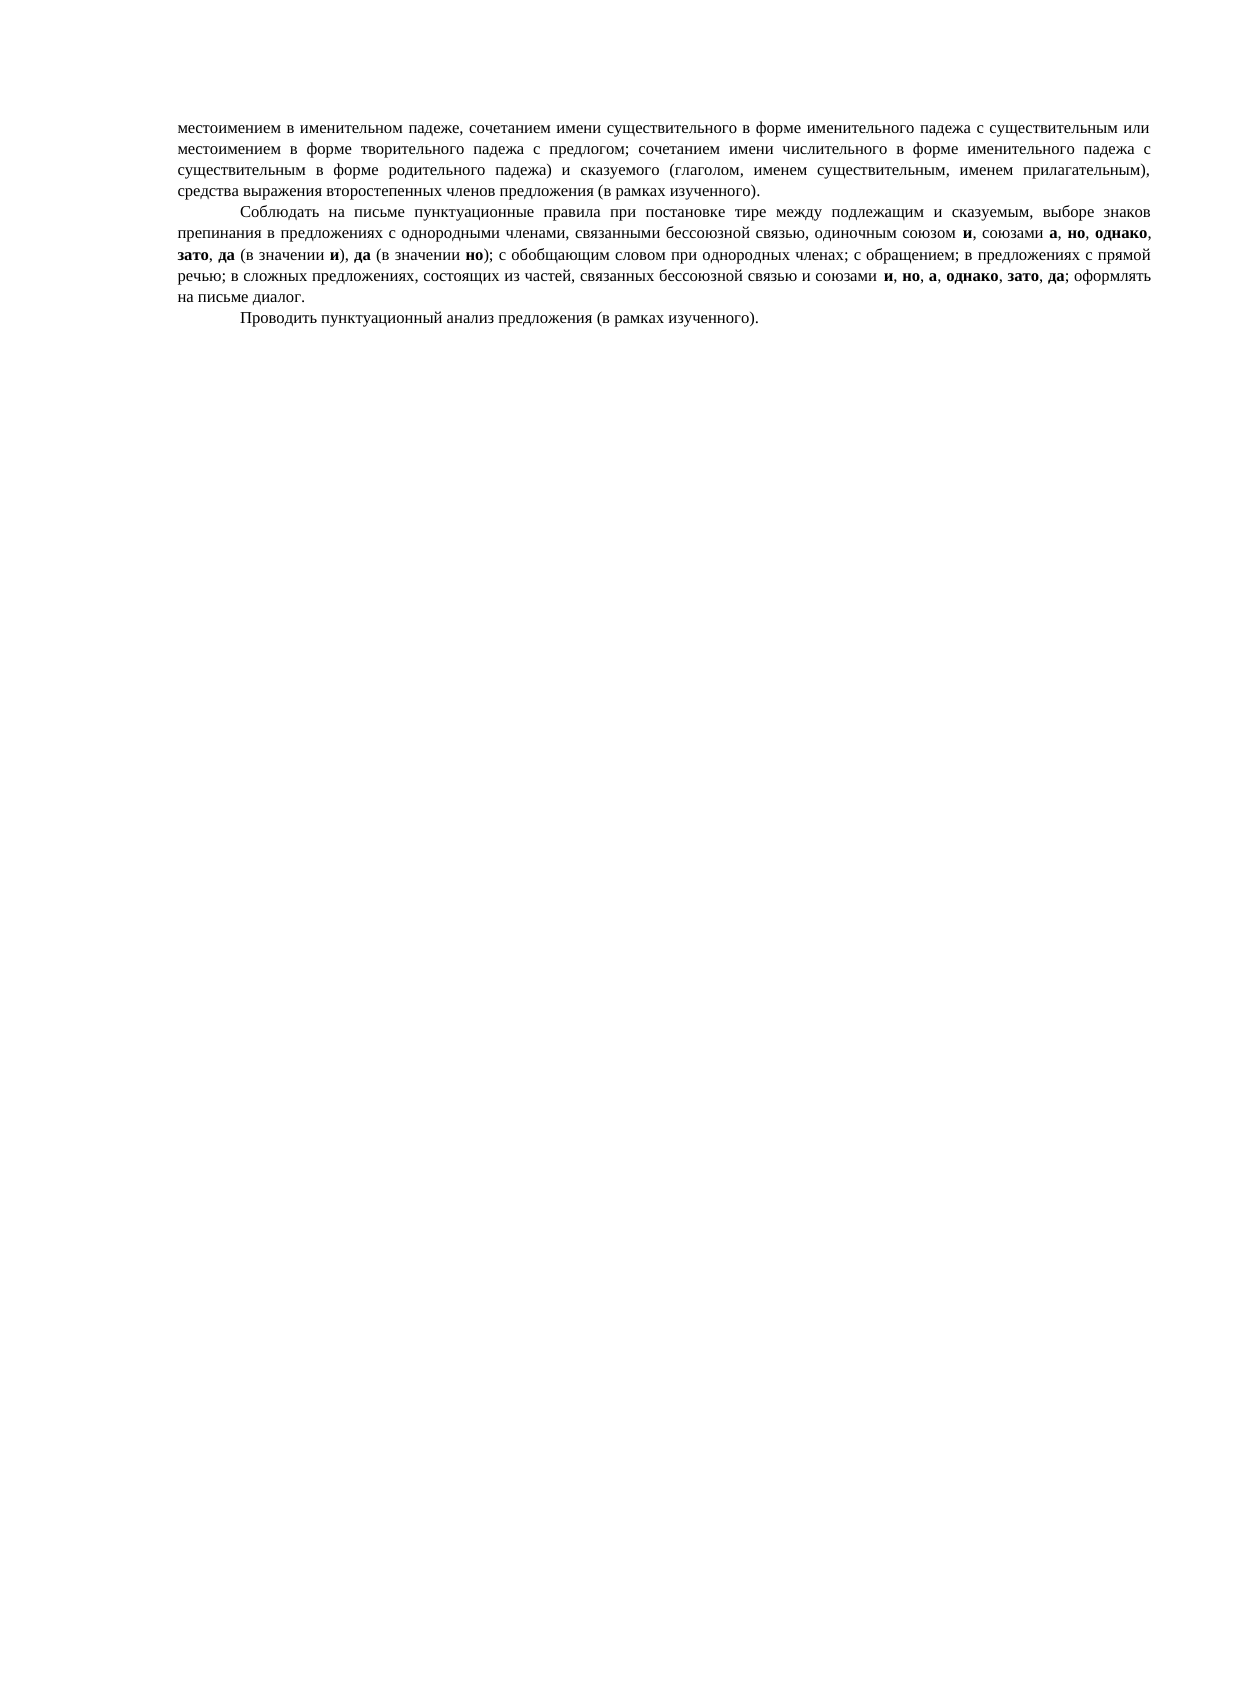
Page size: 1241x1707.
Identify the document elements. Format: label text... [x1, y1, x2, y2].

text Проводить пунктуационный анализ предложения (в рамках изученного). [177, 307, 1152, 327]
text Соблюдать на письме пунктуационные правила при постановке тире между подлежащим и сказуемым, выборе знаков препинания в предложениях с однородными членами, связанными бессоюзной связью, одиночным союзом и, союзами а, но, однако, зато, да (в значении и), да (в значении но); с обобщающим словом при однородных членах; с обращением; в предложениях с прямой речью; в сложных предложениях, состоящих из частей, связанных бессоюзной связью и союзами и, но, а, однако, зато, да; оформлять на письме диалог. [177, 202, 1152, 306]
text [177, 118, 1152, 200]
